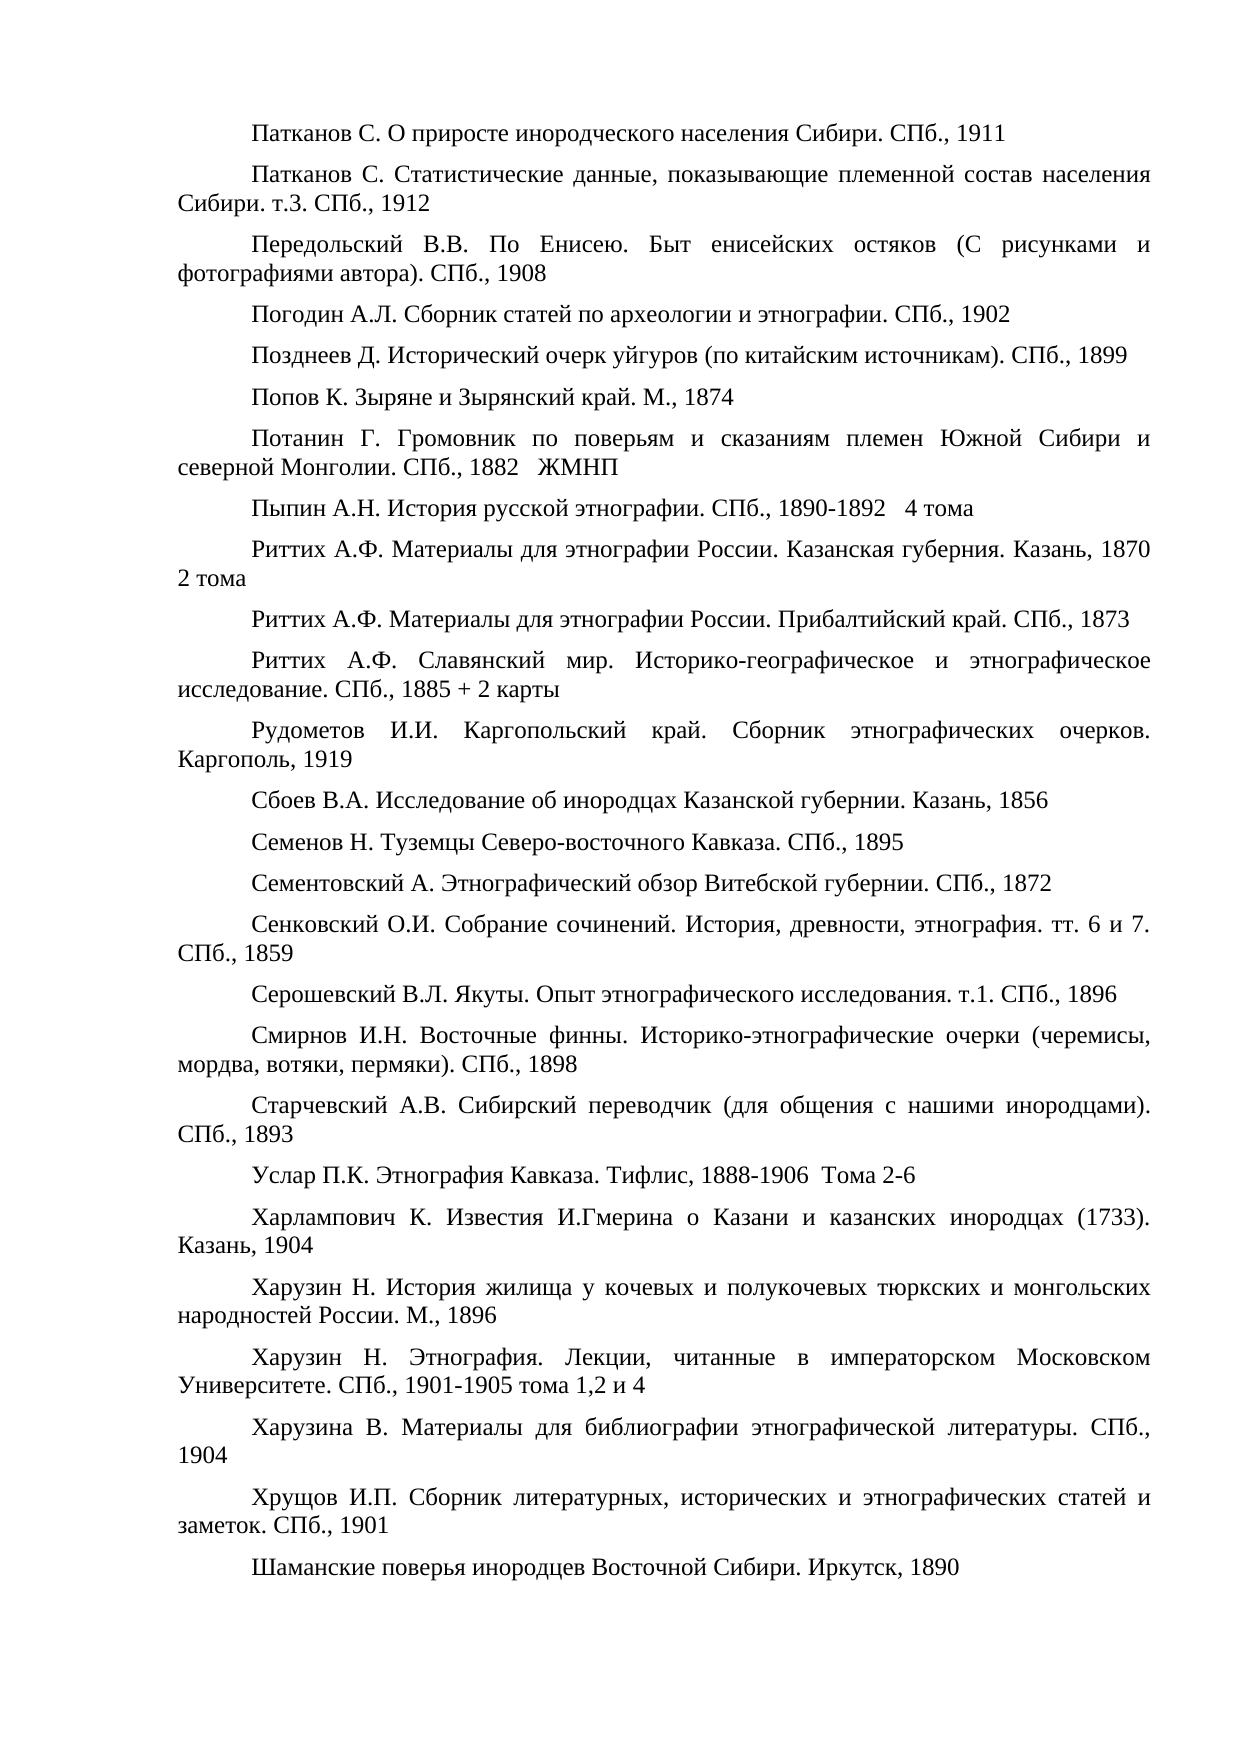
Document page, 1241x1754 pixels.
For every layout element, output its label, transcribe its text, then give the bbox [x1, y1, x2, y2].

text Позднеев Д. Исторический очерк уйгуров (по китайским источникам). СПб., 1899 [177, 341, 1152, 369]
text Шаманские поверья инородцев Восточной Сибири. Иркутск, 1890 [177, 1552, 1152, 1581]
text Семенов Н. Туземцы Северо-восточного Кавказа. СПб., 1895 [177, 827, 1152, 856]
text Пыпин А.Н. История русской этнографии. СПб., 1890-1892 4 тома [177, 493, 1152, 522]
text Погодин А.Л. Сборник статей по археологии и этнографии. СПб., 1902 [177, 299, 1152, 328]
text Риттих А.Ф. Славянский мир. Историко-географическое и этнографическое исследование. СПб., 1885 + 2 карты [177, 646, 1152, 703]
text Передольский В.В. По Енисею. Быт енисейских остяков (С рисунками и фотографиями автора). СПб., 1908 [177, 229, 1152, 287]
text Риттих А.Ф. Материалы для этнографии России. Казанская губерния. Казань, 1870 2 тома [177, 534, 1152, 592]
text Старчевский А.В. Сибирский переводчик (для общения с нашими инородцами). СПб., 1893 [177, 1091, 1152, 1148]
text Рудометов И.И. Каргопольский край. Сборник этнографических очерков. Каргополь, 1919 [177, 716, 1152, 773]
text Попов К. Зыряне и Зырянский край. М., 1874 [177, 382, 1152, 411]
text Патканов С. Статистические данные, показывающие племенной состав населения Сибири. т.3. СПб., 1912 [177, 159, 1152, 217]
text Сбоев В.А. Исследование об инородцах Казанской губернии. Казань, 1856 [177, 786, 1152, 814]
text Харузин Н. История жилища у кочевых и полукочевых тюркских и монгольских народностей России. М., 1896 [177, 1272, 1152, 1329]
text Риттих А.Ф. Материалы для этнографии России. Прибалтийский край. СПб., 1873 [177, 604, 1152, 633]
text Харузина В. Материалы для библиографии этнографической литературы. СПб., 1904 [177, 1412, 1152, 1469]
text Потанин Г. Громовник по поверьям и сказаниям племен Южной Сибири и северной Монголии. СПб., 1882 ЖМНП [177, 423, 1152, 481]
text Смирнов И.Н. Восточные финны. Историко-этнографические очерки (черемисы, мордва, вотяки, пермяки). СПб., 1898 [177, 1021, 1152, 1078]
text Сенковский О.И. Собрание сочинений. История, древности, этнография. тт. 6 и 7. СПб., 1859 [177, 909, 1152, 967]
text Харузин Н. Этнография. Лекции, читанные в императорском Московском Университете. СПб., 1901-1905 тома 1,2 и 4 [177, 1342, 1152, 1399]
text Патканов С. О приросте инородческого населения Сибири. СПб., 1911 [177, 118, 1152, 147]
text Харлампович К. Известия И.Гмерина о Казани и казанских инородцах (1733). Казань, 1904 [177, 1202, 1152, 1259]
text Услар П.К. Этнография Кавказа. Тифлис, 1888-1906 Тома 2-6 [177, 1161, 1152, 1189]
text Хрущов И.П. Сборник литературных, исторических и этнографических статей и заметок. СПб., 1901 [177, 1482, 1152, 1539]
text Сементовский А. Этнографический обзор Витебской губернии. СПб., 1872 [177, 868, 1152, 897]
text Серошевский В.Л. Якуты. Опыт этнографического исследования. т.1. СПб., 1896 [177, 979, 1152, 1008]
